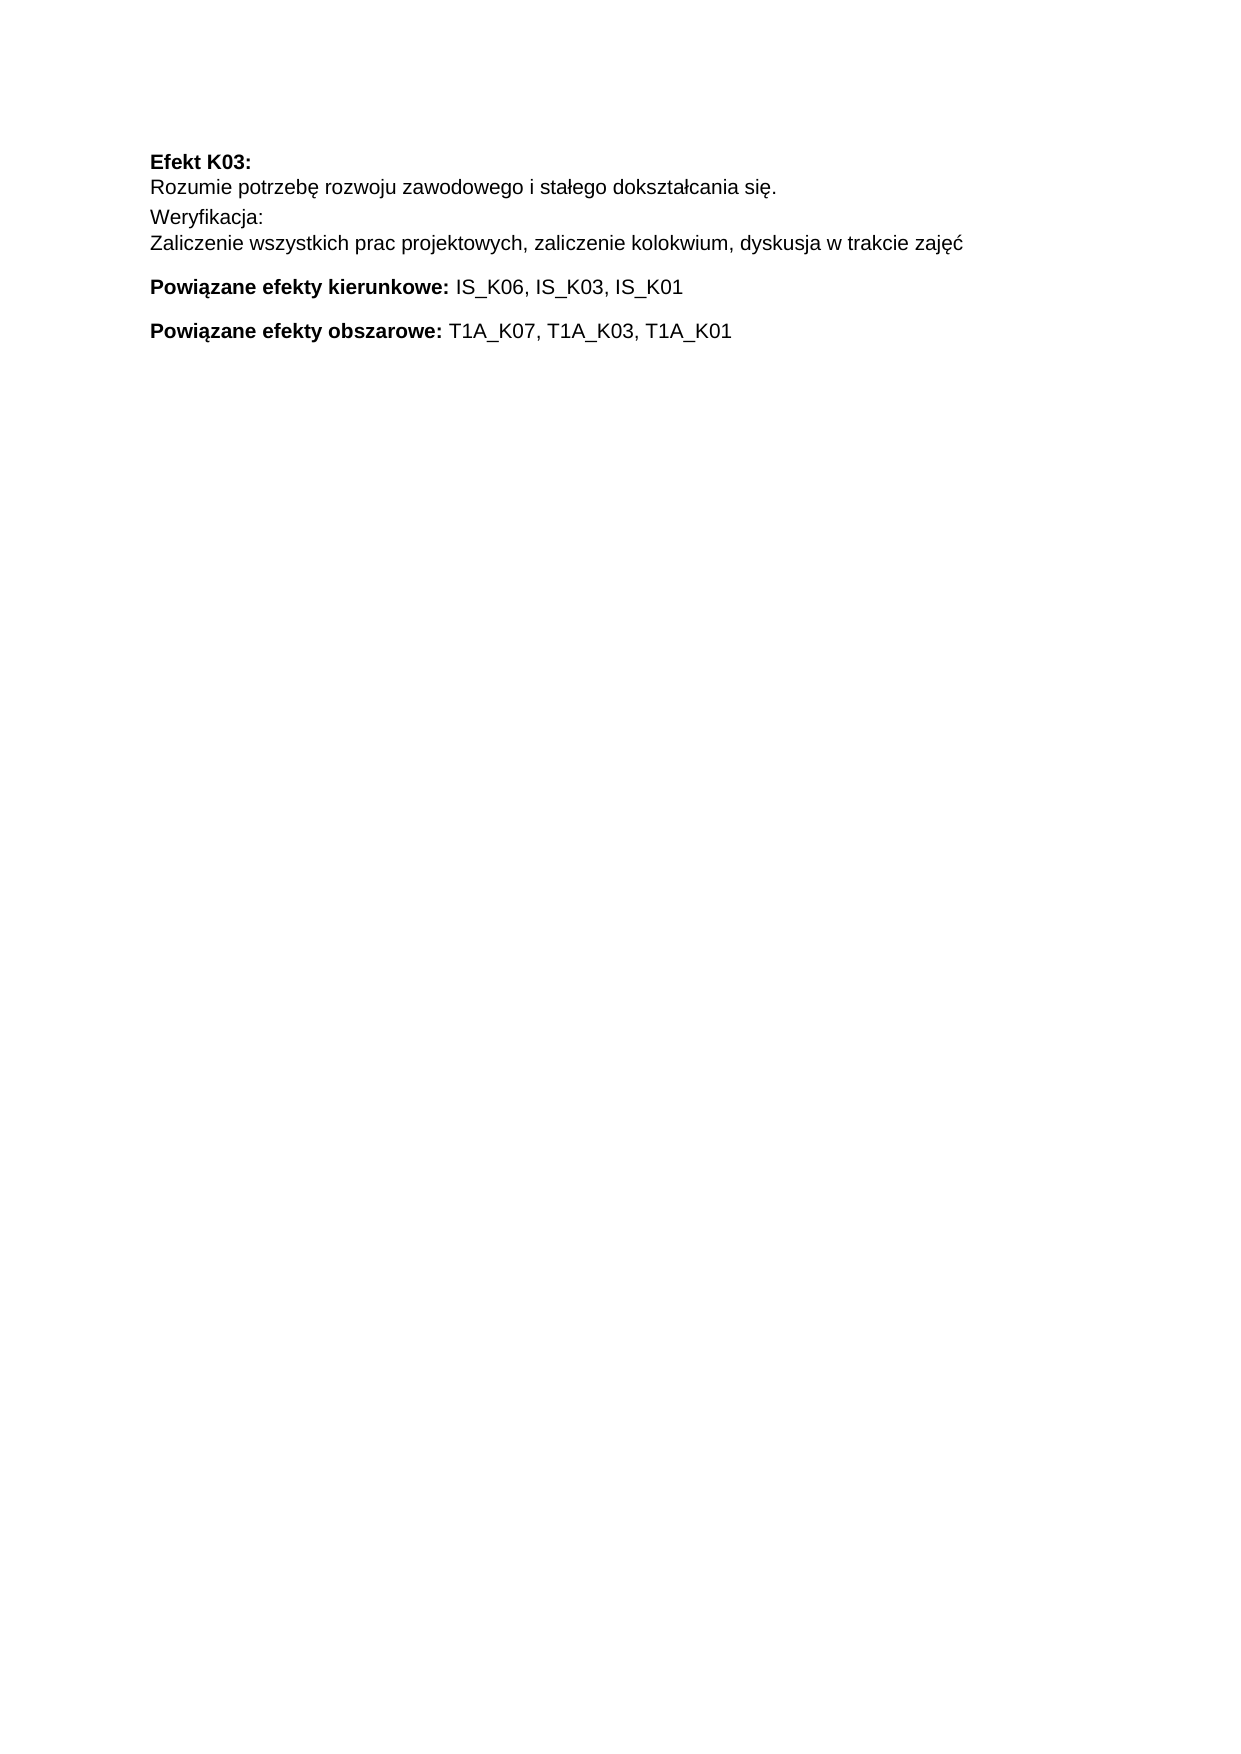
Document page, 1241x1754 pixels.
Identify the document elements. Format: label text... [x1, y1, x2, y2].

text Powiązane efekty obszarowe: T1A_K07, T1A_K03, T1A_K01 [150, 319, 1090, 343]
text Zaliczenie wszystkich prac projektowych, zaliczenie kolokwium, dyskusja w trakcie zajęć [150, 231, 1090, 255]
text Weryfikacja: [150, 205, 1090, 229]
text Rozumie potrzebę rozwoju zawodowego i stałego dokształcania się. [150, 175, 1090, 199]
text Efekt K03: [150, 150, 1090, 174]
text Powiązane efekty kierunkowe: IS_K06, IS_K03, IS_K01 [150, 275, 1090, 299]
